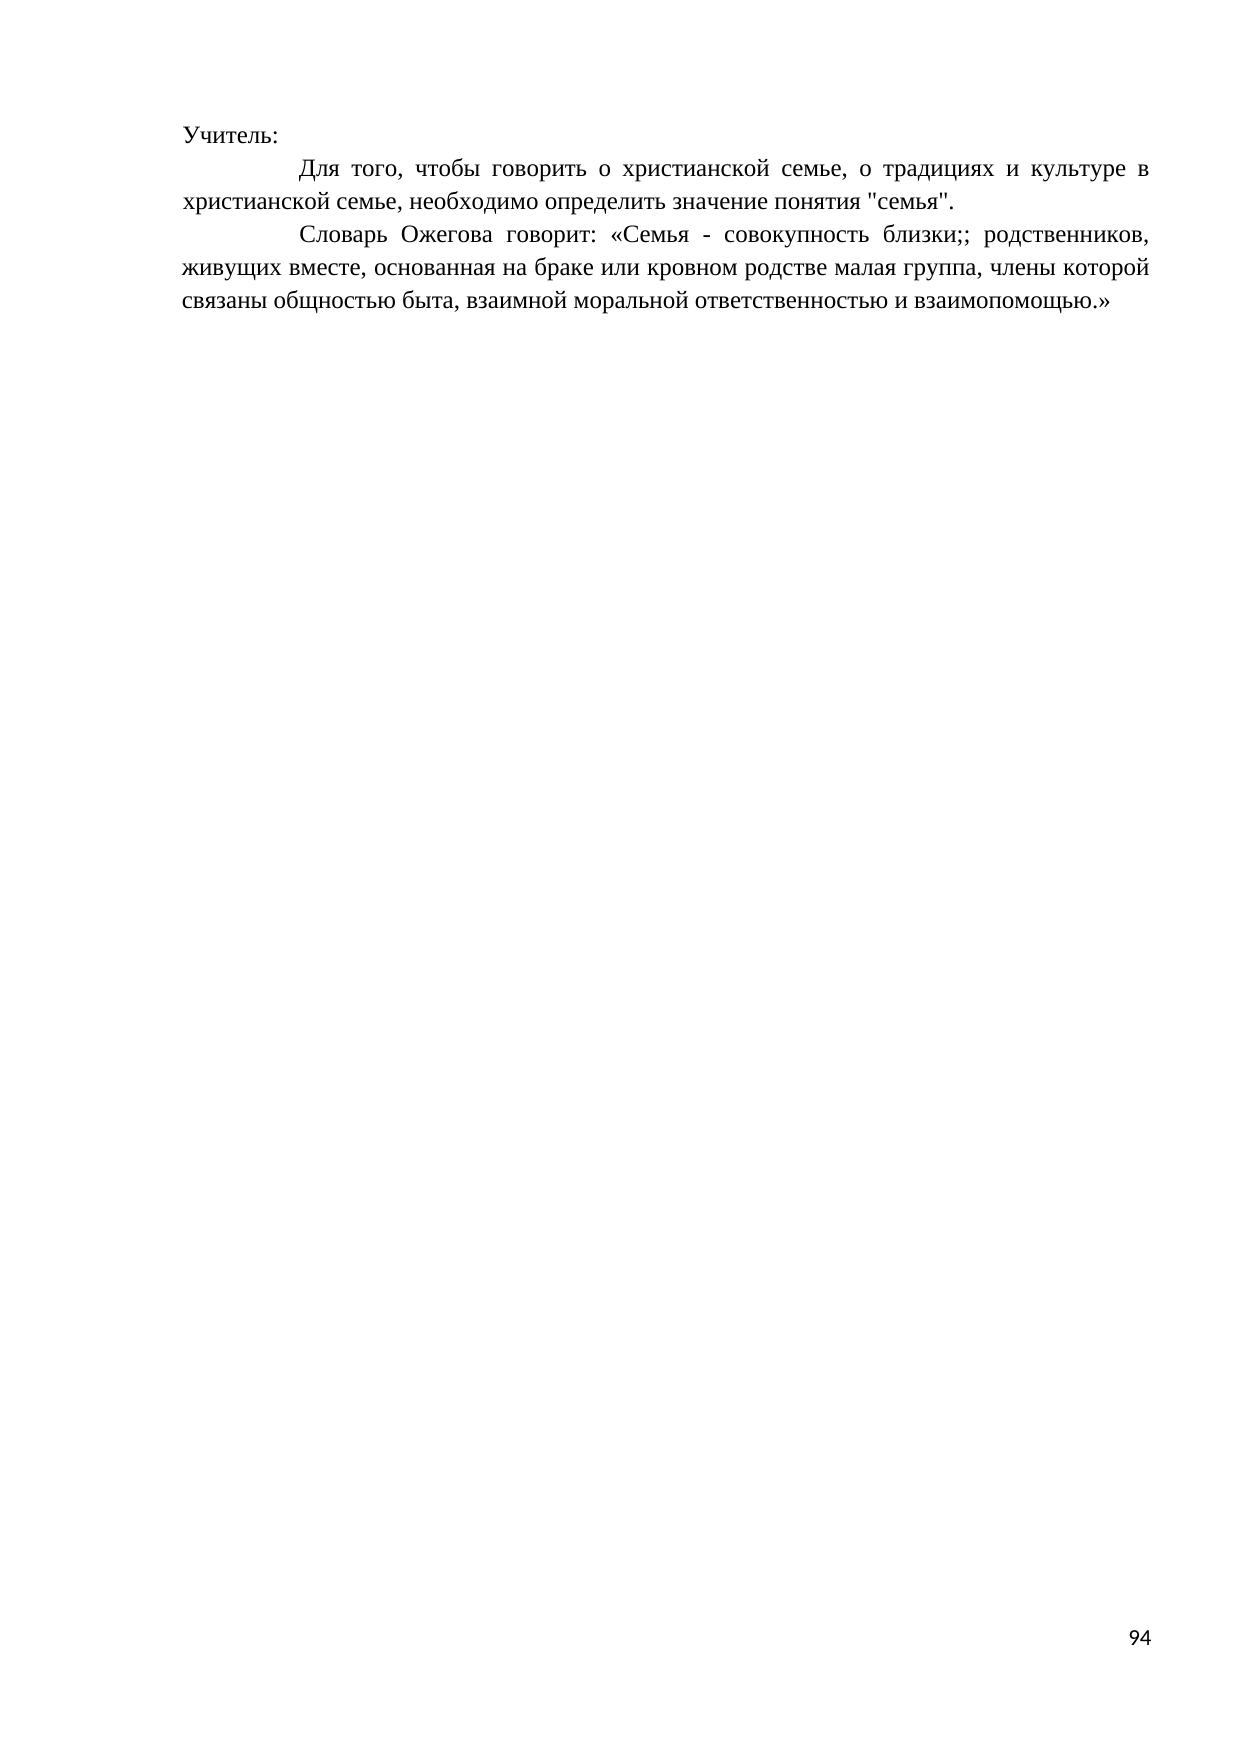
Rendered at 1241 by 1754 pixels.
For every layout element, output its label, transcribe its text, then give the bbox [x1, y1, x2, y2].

text Словарь Ожегова говорит: «Семья - совокупность близки;; родственников, живущих вместе, основанная на браке или кровном родстве малая группа, члены которой связаны общностью быта, взаимной моральной ответственностью и взаимопомощью.» [182, 219, 1150, 314]
text Учитель: [182, 120, 1151, 149]
text Для того, чтобы говорить о христианской семье, о традициях и культуре в христианской семье, необходимо определить значение понятия "семья". [183, 153, 1150, 215]
